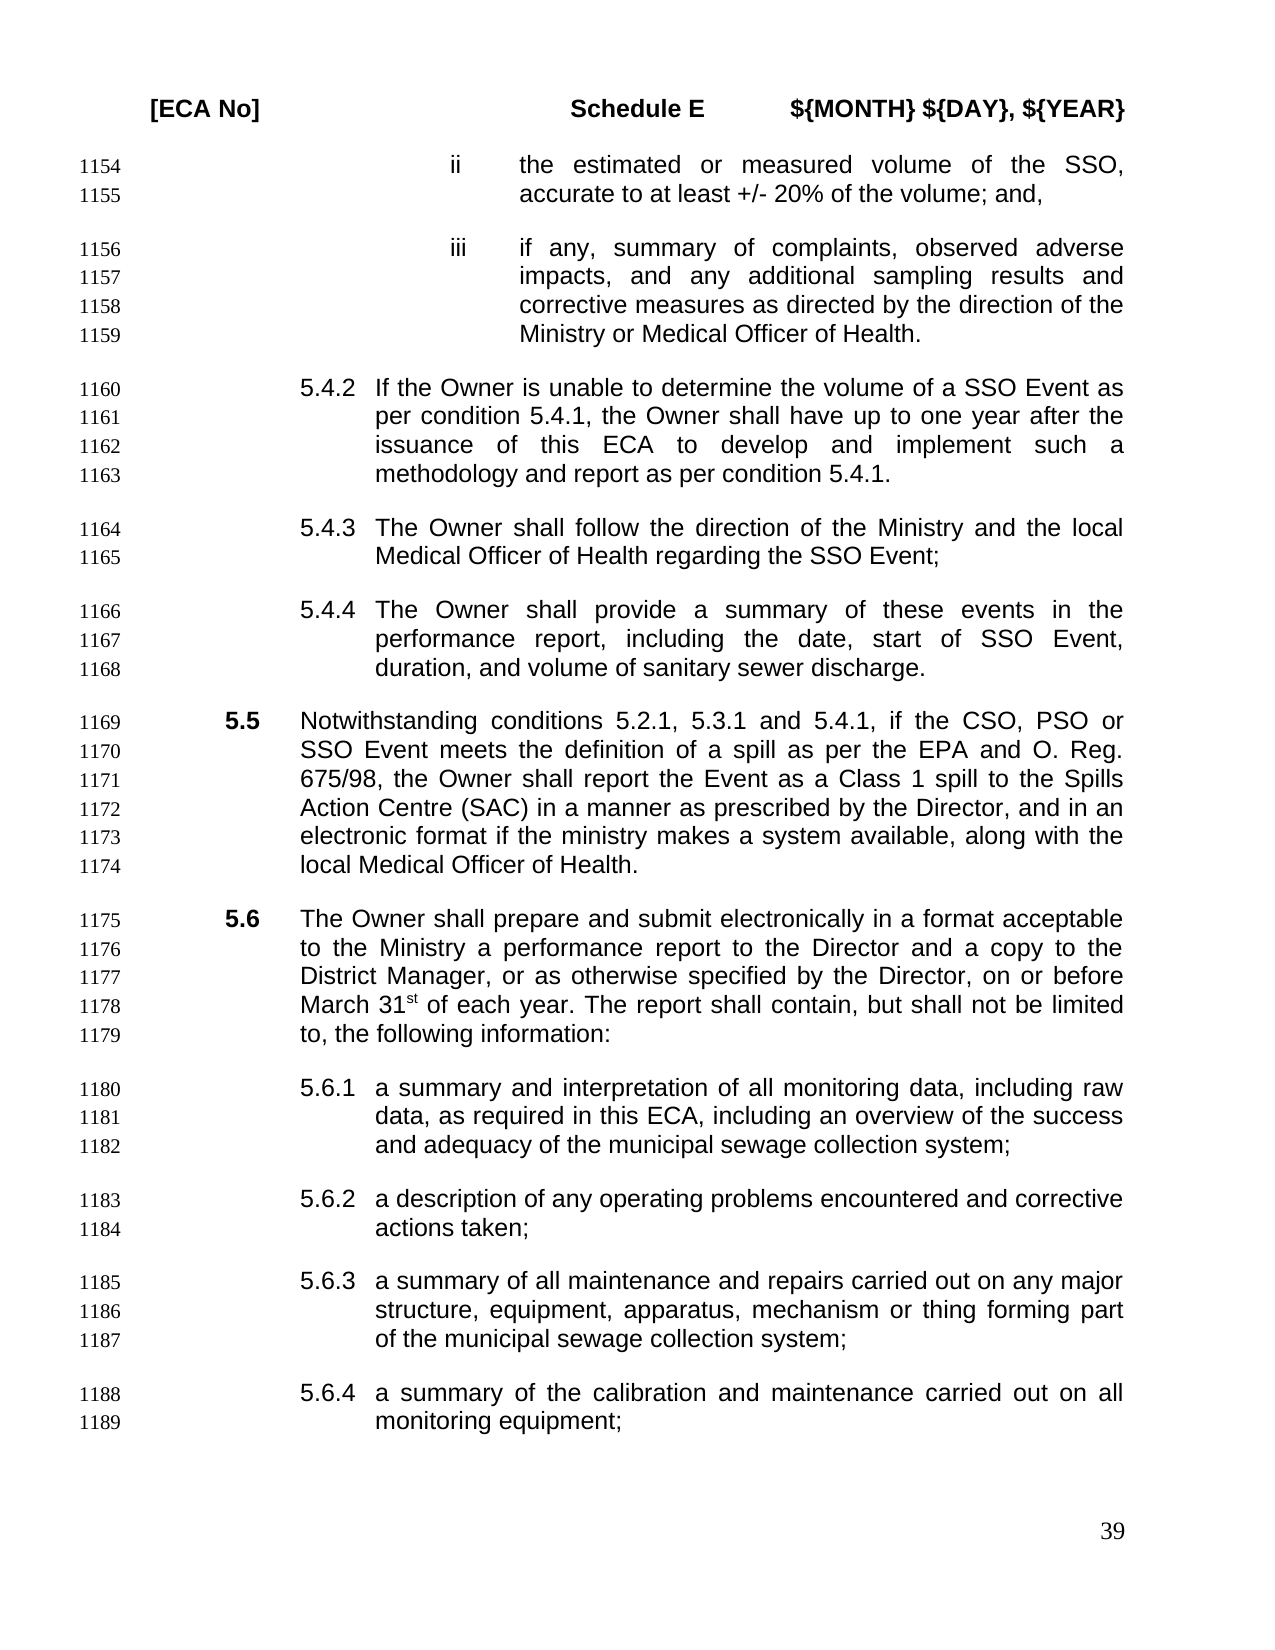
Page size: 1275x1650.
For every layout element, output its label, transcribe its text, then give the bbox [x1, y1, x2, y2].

text The Owner shall provide a summary of these events in the performance report, including the date, start of SSO Event, duration, and volume of sanitary sewer discharge. [300, 595, 1125, 681]
list a summary and interpretation of all monitoring data, including raw data, as required in this ECA, including an overview of the success and adequacy of the municipal sewage collection system; [300, 1072, 1125, 1159]
text Notwithstanding conditions 5.2.1, 5.3.1 and 5.4.1, if the CSO, PSO or SSO Event meets the definition of a spill as per the EPA and O. Reg. 675/98, the Owner shall report the Event as a Class 1 spill to the Spills Action Centre (SAC) in a manner as prescribed by the Director, and in an electronic format if the ministry makes a system available, along with the local Medical Officer of Health. [225, 706, 1125, 879]
text a summary of the calibration and maintenance carried out on all monitoring equipment; [300, 1377, 1125, 1435]
text The Owner shall prepare and submit electronically in a format acceptable to the Ministry a performance report to the Director and a copy to the District Manager, or as otherwise specified by the Director, on or before March 31st of each year. The report shall contain, but shall not be limited to, the following information: [225, 904, 1125, 1047]
text if any, summary of complaints, observed adverse impacts, and any additional sampling results and corrective measures as directed by the direction of the Ministry or Medical Officer of Health. [450, 232, 1125, 347]
text a description of any operating problems encountered and corrective actions taken; [300, 1184, 1125, 1241]
text the estimated or measured volume of the SSO, accurate to at least +/- 20% of the volume; and, [450, 150, 1125, 207]
text The Owner shall follow the direction of the Ministry and the local Medical Officer of Health regarding the SSO Event; [300, 512, 1125, 570]
text a summary of all maintenance and repairs carried out on any major structure, equipment, apparatus, mechanism or thing forming part of the municipal sewage collection system; [300, 1266, 1125, 1352]
text If the Owner is unable to determine the volume of a SSO Event as per condition 5.4.1, the Owner shall have up to one year after the issuance of this ECA to develop and implement such a methodology and report as per condition 5.4.1. [300, 372, 1125, 487]
